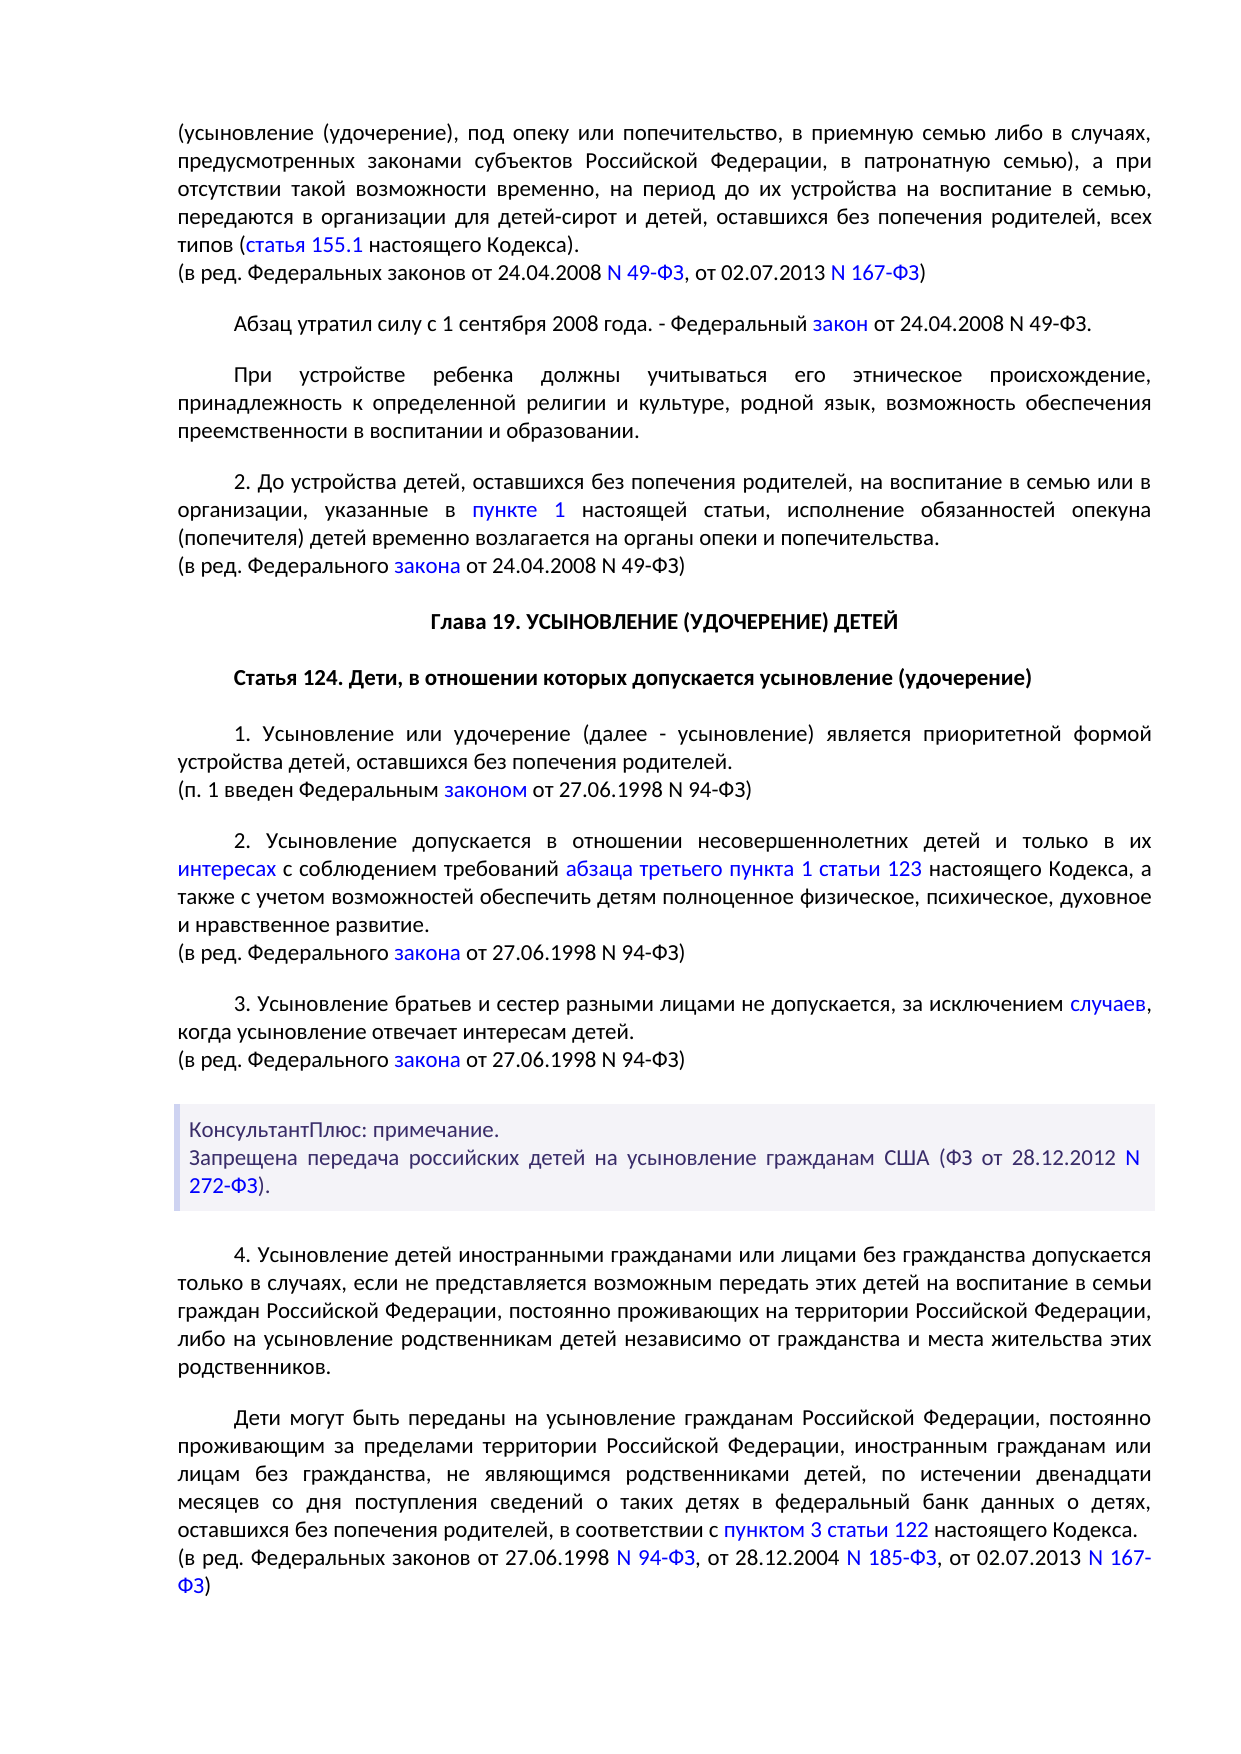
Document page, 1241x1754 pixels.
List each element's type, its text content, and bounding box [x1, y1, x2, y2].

text (в ред. Федеральных законов от 24.04.2008 N 49-ФЗ, от 02.07.2013 N 167-ФЗ) [177, 258, 1152, 286]
text Абзац утратил силу с 1 сентября 2008 года. - Федеральный закон от 24.04.2008 N 49-ФЗ. [177, 309, 1152, 337]
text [177, 118, 1152, 258]
title Глава 19. УСЫНОВЛЕНИЕ (УДОЧЕРЕНИЕ) ДЕТЕЙ [177, 607, 1152, 635]
text 4. Усыновление детей иностранными гражданами или лицами без гражданства допускается только в случаях, если не представляется возможным передать этих детей на воспитание в семьи граждан Российской Федерации, постоянно проживающих на территории Российской Федерации, либо на усыновление родственникам детей независимо от гражданства и места жительства этих родственников. [177, 1240, 1152, 1381]
text (п. 1 введен Федеральным законом от 27.06.1998 N 94-ФЗ) [177, 775, 1152, 803]
text 3. Усыновление братьев и сестер разными лицами не допускается, за исключением случаев, когда усыновление отвечает интересам детей. [177, 989, 1152, 1045]
text 1. Усыновление или удочерение (далее - усыновление) является приоритетной формой устройства детей, оставшихся без попечения родителей. [177, 719, 1152, 775]
text Дети могут быть переданы на усыновление гражданам Российской Федерации, постоянно проживающим за пределами территории Российской Федерации, иностранным гражданам или лицам без гражданства, не являющимся родственниками детей, по истечении двенадцати месяцев со дня поступления сведений о таких детях в федеральный банк данных о детях, оставшихся без попечения родителей, в соответствии с пунктом 3 статьи 122 настоящего Кодекса. [177, 1403, 1152, 1543]
title Статья 124. Дети, в отношении которых допускается усыновление (удочерение) [177, 663, 1152, 691]
text При устройстве ребенка должны учитываться его этническое происхождение, принадлежность к определенной религии и культуре, родной язык, возможность обеспечения преемственности в воспитании и образовании. [177, 360, 1152, 444]
text 2. Усыновление допускается в отношении несовершеннолетних детей и только в их интересах с соблюдением требований абзаца третьего пункта 1 статьи 123 настоящего Кодекса, а также с учетом возможностей обеспечить детям полноценное физическое, психическое, духовное и нравственное развитие. [177, 826, 1152, 938]
text (в ред. Федеральных законов от 27.06.1998 N 94-ФЗ, от 28.12.2004 N 185-ФЗ, от 02.07.2013 N 167-ФЗ) [177, 1543, 1152, 1599]
text (в ред. Федерального закона от 27.06.1998 N 94-ФЗ) [177, 938, 1152, 966]
text (в ред. Федерального закона от 27.06.1998 N 94-ФЗ) [177, 1045, 1152, 1073]
text 2. До устройства детей, оставшихся без попечения родителей, на воспитание в семью или в организации, указанные в пункте 1 настоящей статьи, исполнение обязанностей опекуна (попечителя) детей временно возлагается на органы опеки и попечительства. [177, 467, 1152, 551]
text (в ред. Федерального закона от 24.04.2008 N 49-ФЗ) [177, 551, 1152, 579]
table_header КонсультантПлюс: примечание. Запрещена передача российских детей на усыновление гражданам США (ФЗ от 28.12.2012 N 272-ФЗ). [180, 1104, 1149, 1211]
